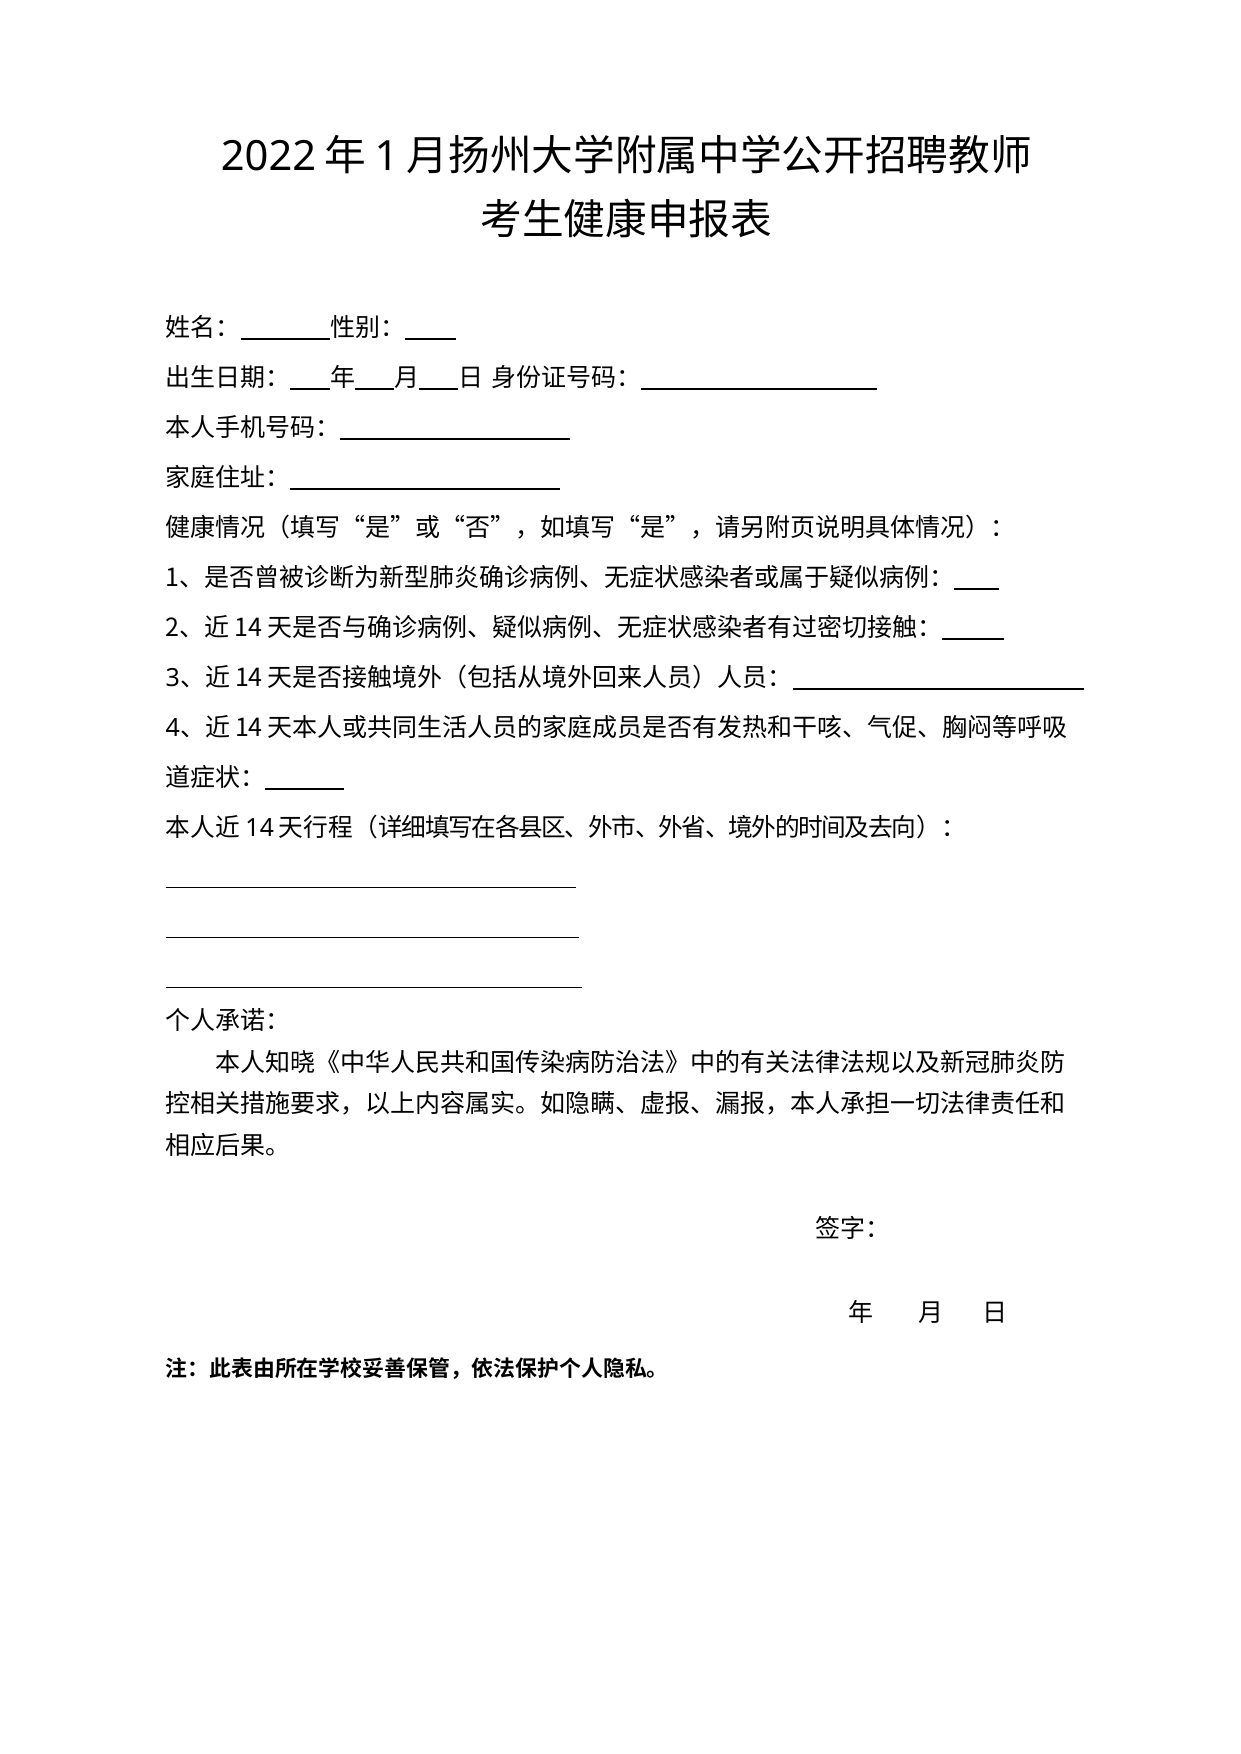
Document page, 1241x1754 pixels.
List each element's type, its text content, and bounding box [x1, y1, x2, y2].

text 4、近14天本人或共同生活人员的家庭成员是否有发热和干咳、气促、胸闷等呼吸道症状： [165, 696, 1087, 796]
text 本人知晓《中华人民共和国传染病防治法》中的有关法律法规以及新冠肺炎防控相关措施要求，以上内容属实。如隐瞒、虚报、漏报，本人承担一切法律责任和相应后果。 [165, 1038, 1087, 1163]
text 签字： [165, 1204, 1087, 1246]
text 姓名： 性别： [165, 296, 1087, 346]
text 家庭住址： [165, 446, 1087, 496]
text 1、是否曾被诊断为新型肺炎确诊病例、无症状感染者或属于疑似病例： [165, 546, 1087, 596]
text 年 月 日 [165, 1288, 1087, 1329]
text 2、近14天是否与确诊病例、疑似病例、无症状感染者有过密切接触： [165, 596, 1087, 646]
text 2022年1月扬州大学附属中学公开招聘教师 [165, 122, 1087, 182]
text 健康情况（填写“是”或“否”，如填写“是”，请另附页说明具体情况）： [165, 496, 1087, 546]
text 个人承诺： [165, 996, 1087, 1038]
text 注：此表由所在学校妥善保管，依法保护个人隐私。 [165, 1329, 1087, 1388]
text 考生健康申报表 [165, 186, 1087, 246]
text 本人手机号码： [165, 396, 1087, 446]
text 3、近14天是否接触境外（包括从境外回来人员）人员： [165, 646, 1087, 696]
text 出生日期： 年 月 日 身份证号码： [165, 346, 1087, 396]
text 本人近14天行程（详细填写在各县区、外市、外省、境外的时间及去向）： [165, 796, 1087, 846]
